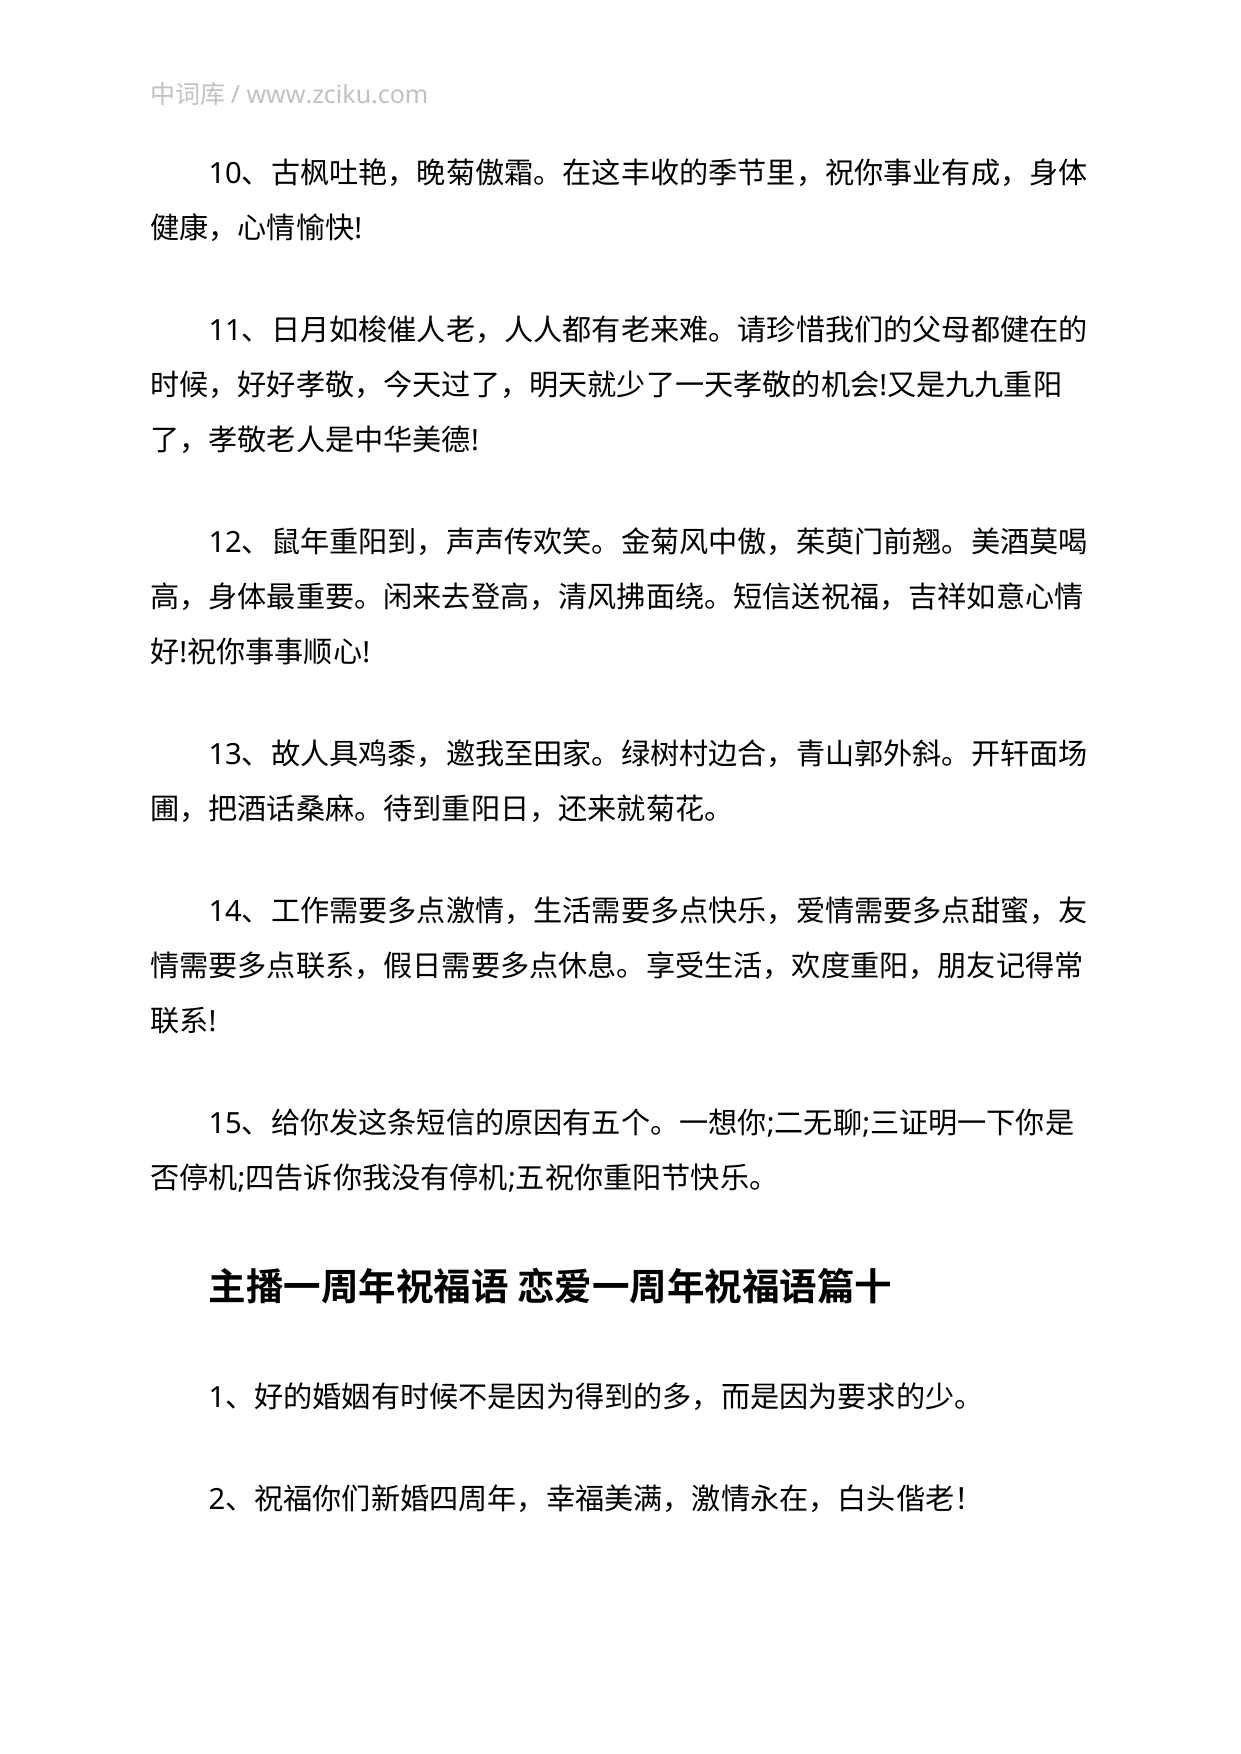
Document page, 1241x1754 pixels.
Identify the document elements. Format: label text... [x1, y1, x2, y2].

text 11、日月如梭催人老，人人都有老来难。请珍惜我们的父母都健在的时候，好好孝敬，今天过了，明天就少了一天孝敬的机会!又是九九重阳了，孝敬老人是中华美德! [150, 307, 1090, 459]
text 主播一周年祝福语 恋爱一周年祝福语篇十 [150, 1256, 1090, 1311]
text 12、鼠年重阳到，声声传欢笑。金菊风中傲，茱萸门前翘。美酒莫喝高，身体最重要。闲来去登高，清风拂面绕。短信送祝福，吉祥如意心情好!祝你事事顺心! [150, 519, 1090, 671]
text 1、好的婚姻有时候不是因为得到的多，而是因为要求的少。 [150, 1374, 1090, 1416]
text 14、工作需要多点激情，生活需要多点快乐，爱情需要多点甜蜜，友情需要多点联系，假日需要多点休息。享受生活，欢度重阳，朋友记得常联系! [150, 888, 1090, 1040]
text 15、给你发这条短信的原因有五个。一想你;二无聊;三证明一下你是否停机;四告诉你我没有停机;五祝你重阳节快乐。 [150, 1099, 1090, 1197]
text 13、故人具鸡黍，邀我至田家。绿树村边合，青山郭外斜。开轩面场圃，把酒话桑麻。待到重阳日，还来就菊花。 [150, 731, 1090, 828]
text 2、祝福你们新婚四周年，幸福美满，激情永在，白头偕老！ [150, 1476, 1090, 1518]
text 10、古枫吐艳，晚菊傲霜。在这丰收的季节里，祝你事业有成，身体健康，心情愉快! [150, 150, 1090, 247]
